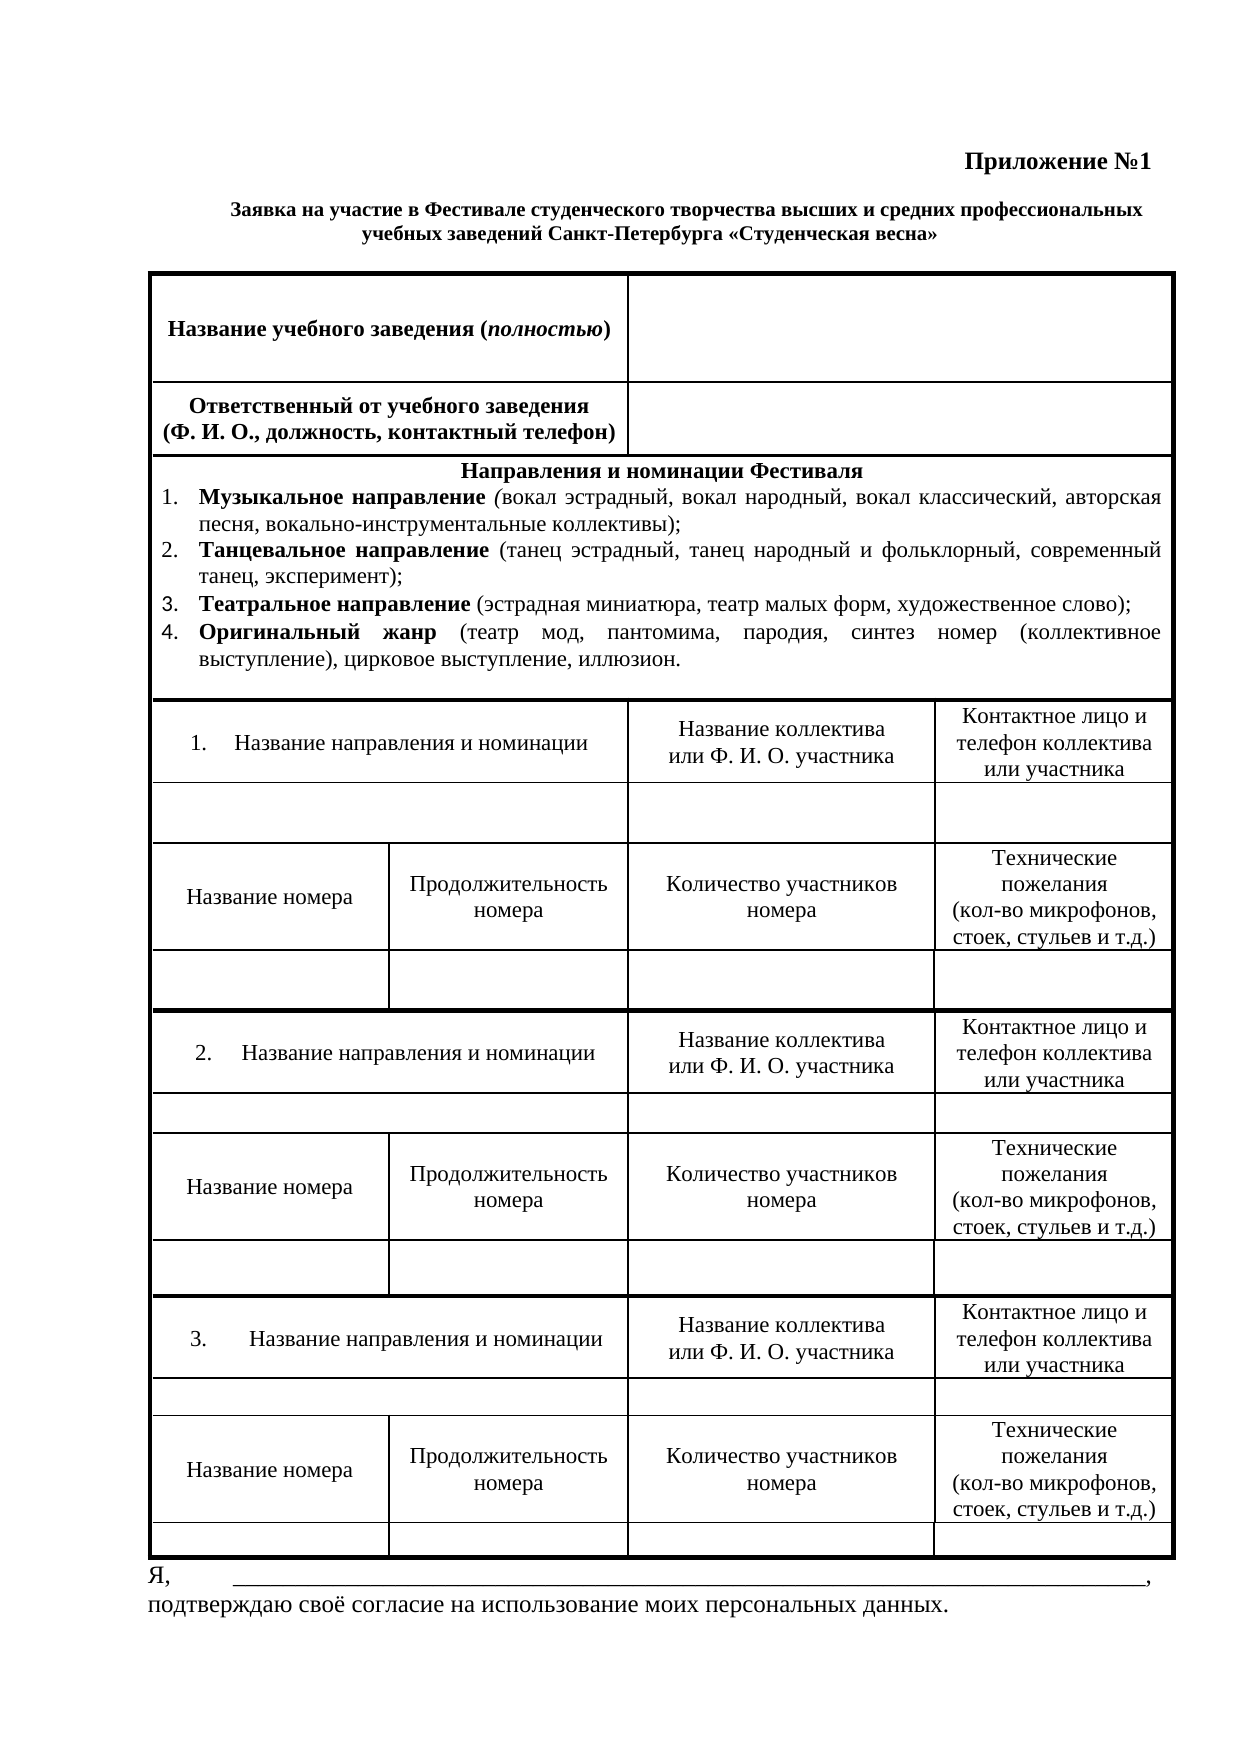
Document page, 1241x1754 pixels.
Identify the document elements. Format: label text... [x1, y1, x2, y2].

table_cell Контактное лицо и телефон коллектива или участника [936, 702, 1171, 781]
table_cell Название направления и номинации [152, 1009, 627, 1092]
table_cell Технические пожелания (кол-во микрофонов, стоек, стульев и т.д.) [936, 1134, 1171, 1239]
table_header Название учебного заведения (полностью) [152, 276, 627, 381]
table_cell [935, 951, 1171, 1008]
table_cell Название коллектива или Ф. И. О. участника [629, 1013, 934, 1092]
table_cell [152, 1240, 388, 1293]
table_cell Количество участников номера [629, 844, 934, 949]
table_cell Технические пожелания (кол-во микрофонов, стоек, стульев и т.д.) [936, 1416, 1171, 1522]
table_cell Направления и номинации Фестиваля Музыкальное направление (вокал эстрадный, вокал народный, вокал классический, авторская песня, вокально-инструментальные коллективы); Танцевальное направление (танец эстрадный, танец народный и фольклорный, современный танец, эксперимент); Театральное направление (эстрадная миниатюра, театр малых форм, художественное слово); Оригинальный жанр (театр мод, пантомима, пародия, синтез номер (коллективное выступление), цирковое выступление, иллюзион. [152, 455, 1171, 698]
text Приложение №1 [148, 146, 1152, 175]
table_cell [936, 783, 1171, 842]
table_cell [629, 1241, 933, 1293]
table_cell [152, 1523, 388, 1555]
table_cell Название коллектива или Ф. И. О. участника [629, 1298, 934, 1377]
table_cell [390, 951, 627, 1008]
table_cell [935, 1241, 1171, 1293]
text Заявка на участие в Фестивале студенческого творчества высших и средних профессиональных учебных заведений Санкт-Петербурга «Студенческая весна» [148, 196, 1152, 244]
table_cell Ответственный от учебного заведения (Ф. И. О., должность, контактный телефон) [152, 382, 627, 454]
table_cell Продолжительность номера [390, 1416, 627, 1522]
table_cell Количество участников номера [629, 1134, 934, 1239]
table_cell [935, 1523, 1171, 1555]
table_cell Название направления и номинации [152, 1295, 627, 1377]
table_cell [629, 1523, 933, 1555]
table_cell [152, 783, 627, 842]
table_cell [936, 1379, 1171, 1414]
table_cell [152, 1093, 627, 1132]
table_cell [629, 383, 1171, 454]
table_cell Название направления и номинации [152, 699, 627, 781]
table_cell Название номера [152, 1133, 388, 1239]
table_cell [936, 1094, 1171, 1132]
table_cell Название коллектива или Ф. И. О. участника [629, 702, 934, 781]
table_cell Количество участников номера [629, 1416, 934, 1522]
table_cell Технические пожелания (кол-во микрофонов, стоек, стульев и т.д.) [936, 844, 1171, 949]
table_cell [629, 1379, 934, 1414]
table_cell [629, 783, 934, 842]
table_cell Продолжительность номера [390, 844, 627, 949]
text Я, _________________________________________________________________________, подтверждаю своё согласие на использование моих персональных данных. [148, 1560, 1152, 1617]
table_cell [390, 1241, 627, 1293]
table_header [629, 276, 1171, 381]
table_cell [152, 1378, 627, 1414]
table_cell [152, 950, 388, 1008]
table_cell Название номера [152, 843, 388, 949]
table_cell [629, 951, 933, 1008]
table_cell Контактное лицо и телефон коллектива или участника [936, 1013, 1171, 1092]
table_cell Контактное лицо и телефон коллектива или участника [936, 1298, 1171, 1377]
table_cell Название номера [152, 1416, 388, 1522]
table_cell [390, 1523, 627, 1555]
table_cell Продолжительность номера [390, 1134, 627, 1239]
table_cell [629, 1094, 934, 1132]
